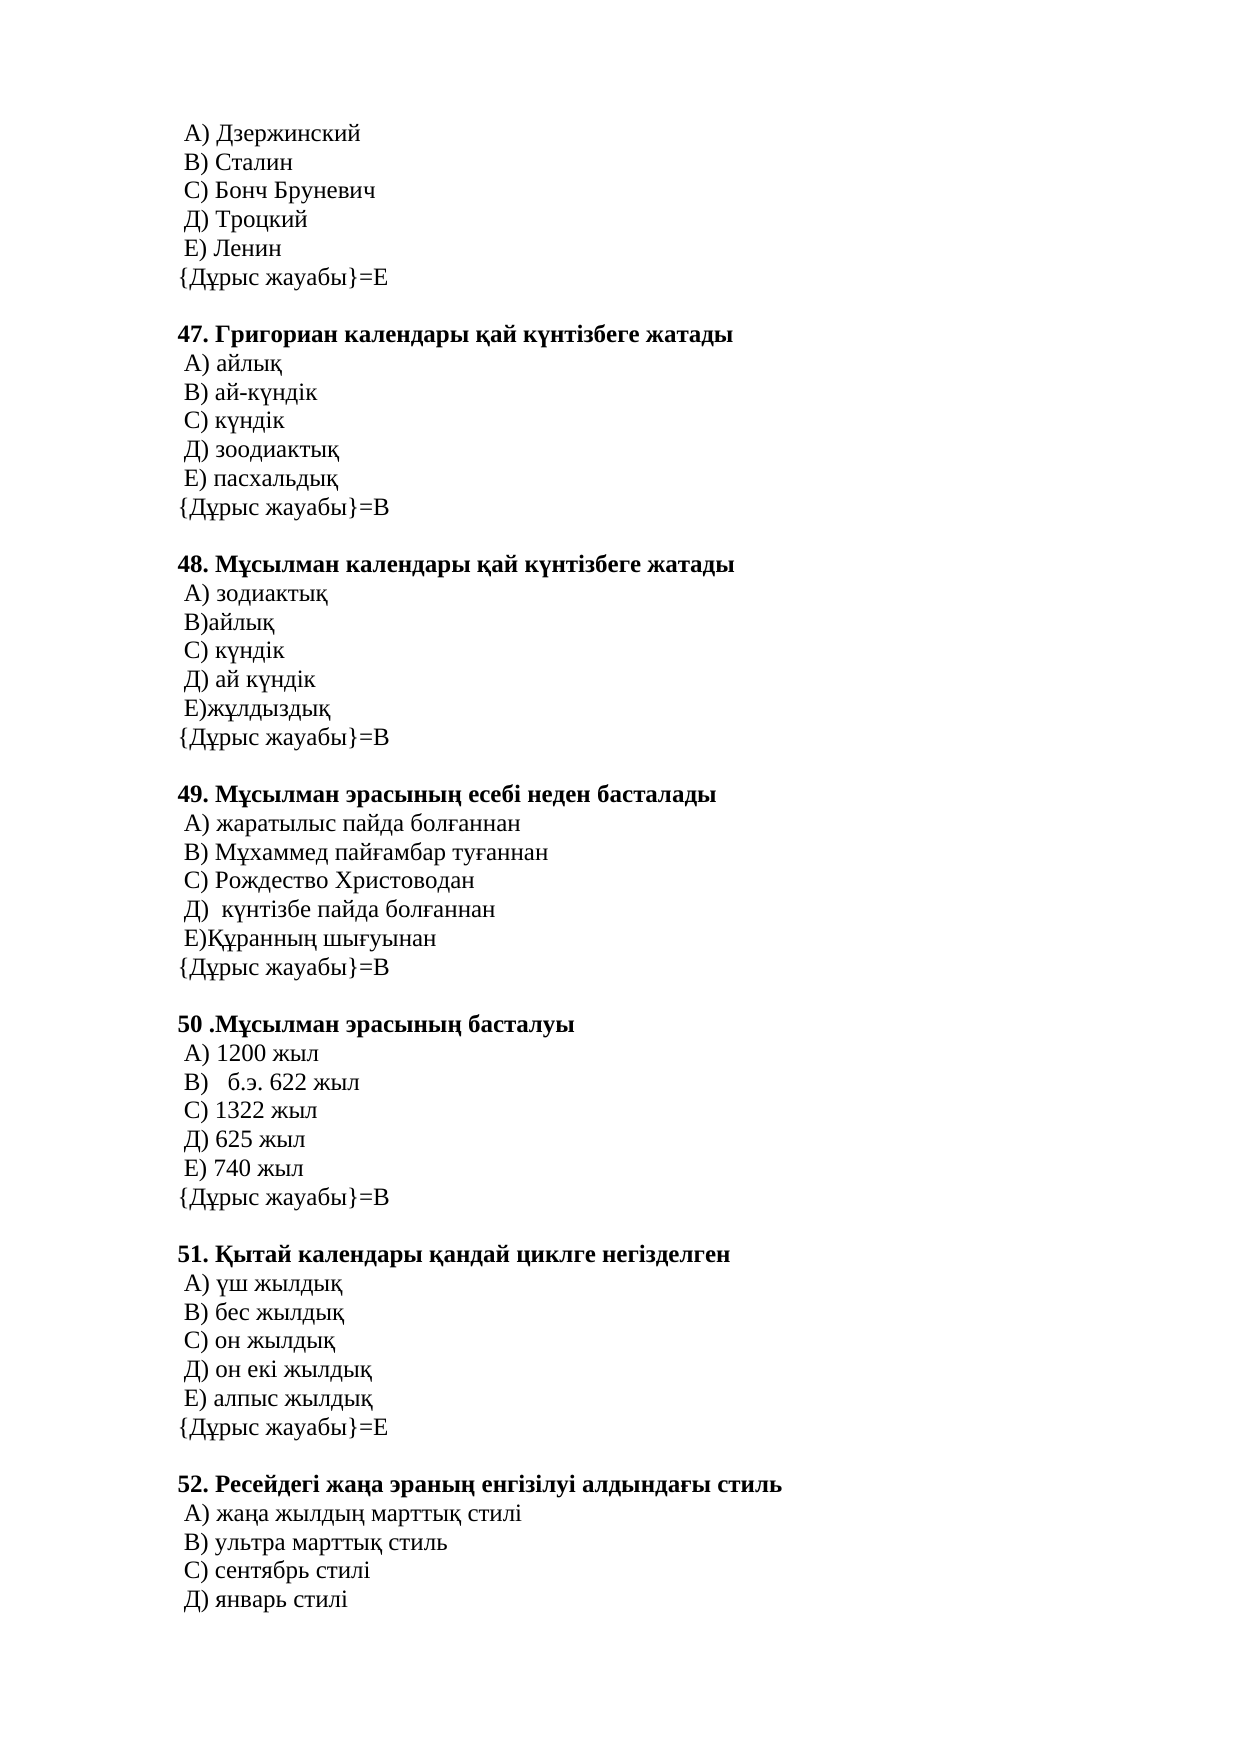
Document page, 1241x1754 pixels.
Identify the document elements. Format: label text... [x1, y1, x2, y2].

text В) бес жылдық [177, 1297, 1235, 1326]
text {Дұрыс жауабы}=В [177, 492, 1152, 521]
text Д) күнтізбе пайда болғаннан [177, 894, 1235, 923]
text С) 1322 жыл [177, 1096, 1235, 1124]
text Д) он екі жылдық [177, 1354, 1235, 1383]
text А) зодиактық [177, 578, 1235, 607]
text А) 1200 жыл [177, 1038, 1235, 1067]
text С) күндік [177, 406, 1235, 434]
text В)айлық [177, 607, 1235, 636]
text Е) 740 жыл [177, 1153, 1235, 1182]
text 51. Қытай календары қандай циклге негізделген [177, 1239, 1235, 1268]
text Д) Троцкий [177, 204, 1235, 233]
text С) күндік [177, 636, 1235, 664]
text С) сентябрь стилі [177, 1556, 1235, 1584]
text Е) алпыс жылдық [177, 1383, 1235, 1412]
text А) айлық [177, 348, 1235, 377]
text Е)Құранның шығуынан [177, 923, 1235, 952]
text С) он жылдық [177, 1326, 1235, 1354]
text Д) 625 жыл [177, 1124, 1235, 1153]
text 50 .Мұсылман эрасының басталуы [177, 1009, 1235, 1038]
text 48. Мұсылман календары қай күнтізбеге жатады [177, 549, 1235, 578]
text Д) зоодиактық [177, 434, 1235, 463]
text {Дұрыс жауабы}=В [177, 722, 1152, 751]
text 49. Мұсылман эрасының есебі неден басталады [177, 779, 1235, 808]
text А) жаңа жылдың марттық стилі [177, 1498, 1235, 1527]
text В) Мұхаммед пайғамбар туғаннан [177, 837, 1235, 866]
text А) жаратылыс пайда болғаннан [177, 808, 1235, 837]
text {Дұрыс жауабы}=Е [177, 1412, 1152, 1441]
text А) үш жылдық [177, 1268, 1235, 1297]
text В) ай-күндік [177, 377, 1235, 406]
text {Дұрыс жауабы}=В [177, 1182, 1152, 1211]
text В) Сталин [177, 147, 1235, 176]
text Е)жұлдыздық [177, 693, 1235, 722]
text 47. Григориан календары қай күнтізбеге жатады [177, 319, 1235, 348]
text Е) Ленин [177, 233, 1235, 262]
text {Дұрыс жауабы}=В [177, 952, 1152, 981]
text 52. Ресейдегі жаңа эраның енгізілуі алдындағы стиль [177, 1469, 1235, 1498]
text В) б.э. 622 жыл [177, 1067, 1235, 1096]
text Д) январь стилі [177, 1584, 1235, 1613]
text В) ультра марттық стиль [177, 1527, 1235, 1556]
text С) Бонч Бруневич [177, 176, 1235, 204]
text С) Рождество Христоводан [177, 866, 1235, 894]
text Д) ай күндік [177, 664, 1235, 693]
text {Дұрыс жауабы}=Е [177, 262, 1152, 291]
text А) Дзержинский [177, 118, 1235, 147]
text Е) пасхальдық [177, 463, 1235, 492]
